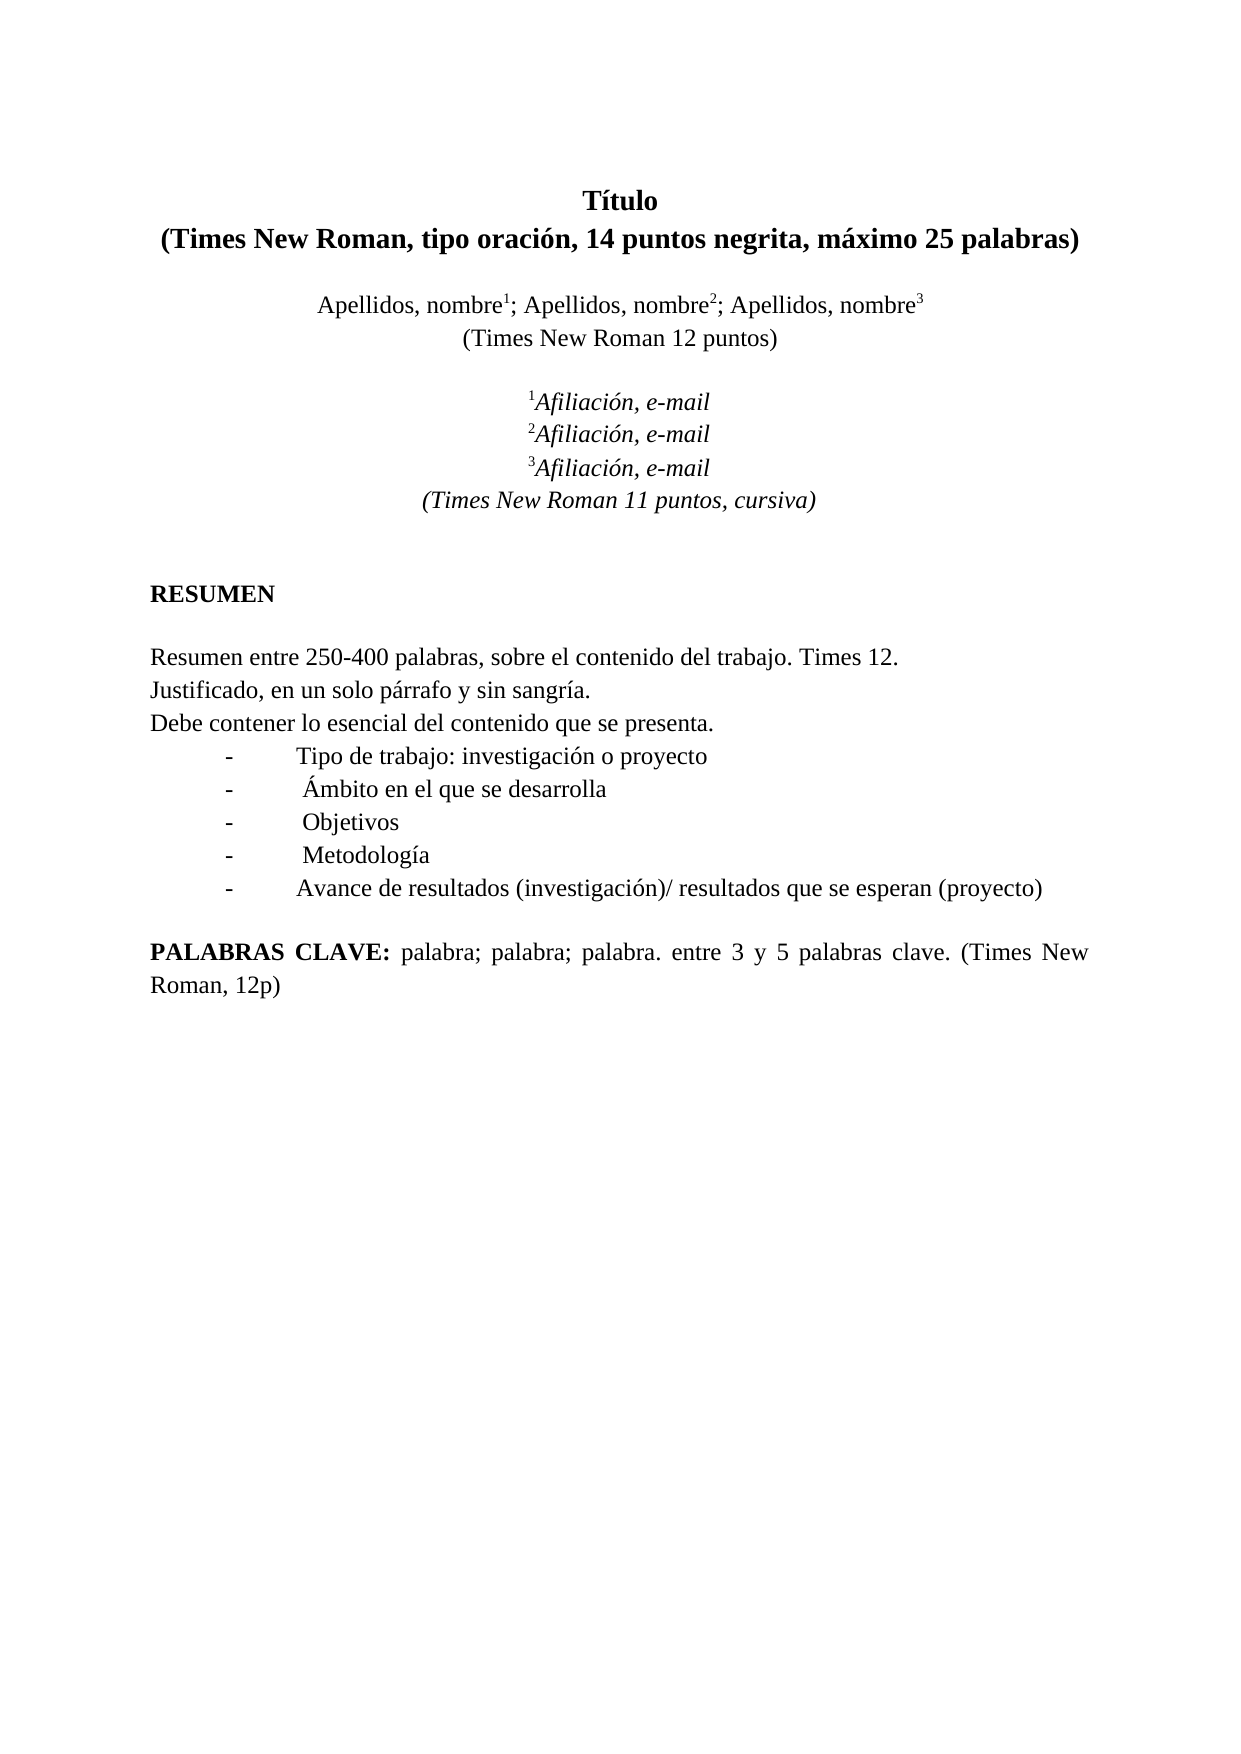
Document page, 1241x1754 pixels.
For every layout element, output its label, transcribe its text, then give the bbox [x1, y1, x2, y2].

text Título [150, 183, 1090, 217]
text Justificado, en un solo párrafo y sin sangría. [150, 675, 1090, 704]
text PALABRAS CLAVE: palabra; palabra; palabra. entre 3 y 5 palabras clave. (Times New Roman, 12p) [150, 937, 1090, 998]
text Debe contener lo esencial del contenido que se presenta. [150, 708, 1090, 737]
text - Ámbito en el que se desarrolla [225, 774, 1090, 803]
text 3Afiliación, e-mail [150, 453, 1090, 481]
text (Times New Roman 11 puntos, cursiva) [150, 486, 1090, 514]
text (Times New Roman 12 puntos) [150, 323, 1090, 352]
text - Tipo de trabajo: investigación o proyecto [225, 741, 1090, 770]
text Resumen entre 250-400 palabras, sobre el contenido del trabajo. Times 12. [150, 642, 1090, 671]
text 1Afiliación, e-mail [150, 387, 1090, 415]
text RESUMEN [150, 579, 1090, 608]
text 2Afiliación, e-mail [150, 419, 1090, 448]
text - Avance de resultados (investigación)/ resultados que se esperan (proyecto) [225, 873, 1090, 902]
text Apellidos, nombre1; Apellidos, nombre2; Apellidos, nombre3 [150, 290, 1090, 319]
text (Times New Roman, tipo oración, 14 puntos negrita, máximo 25 palabras) [150, 222, 1090, 255]
text - Objetivos [225, 807, 1090, 836]
text - Metodología [225, 840, 1090, 869]
